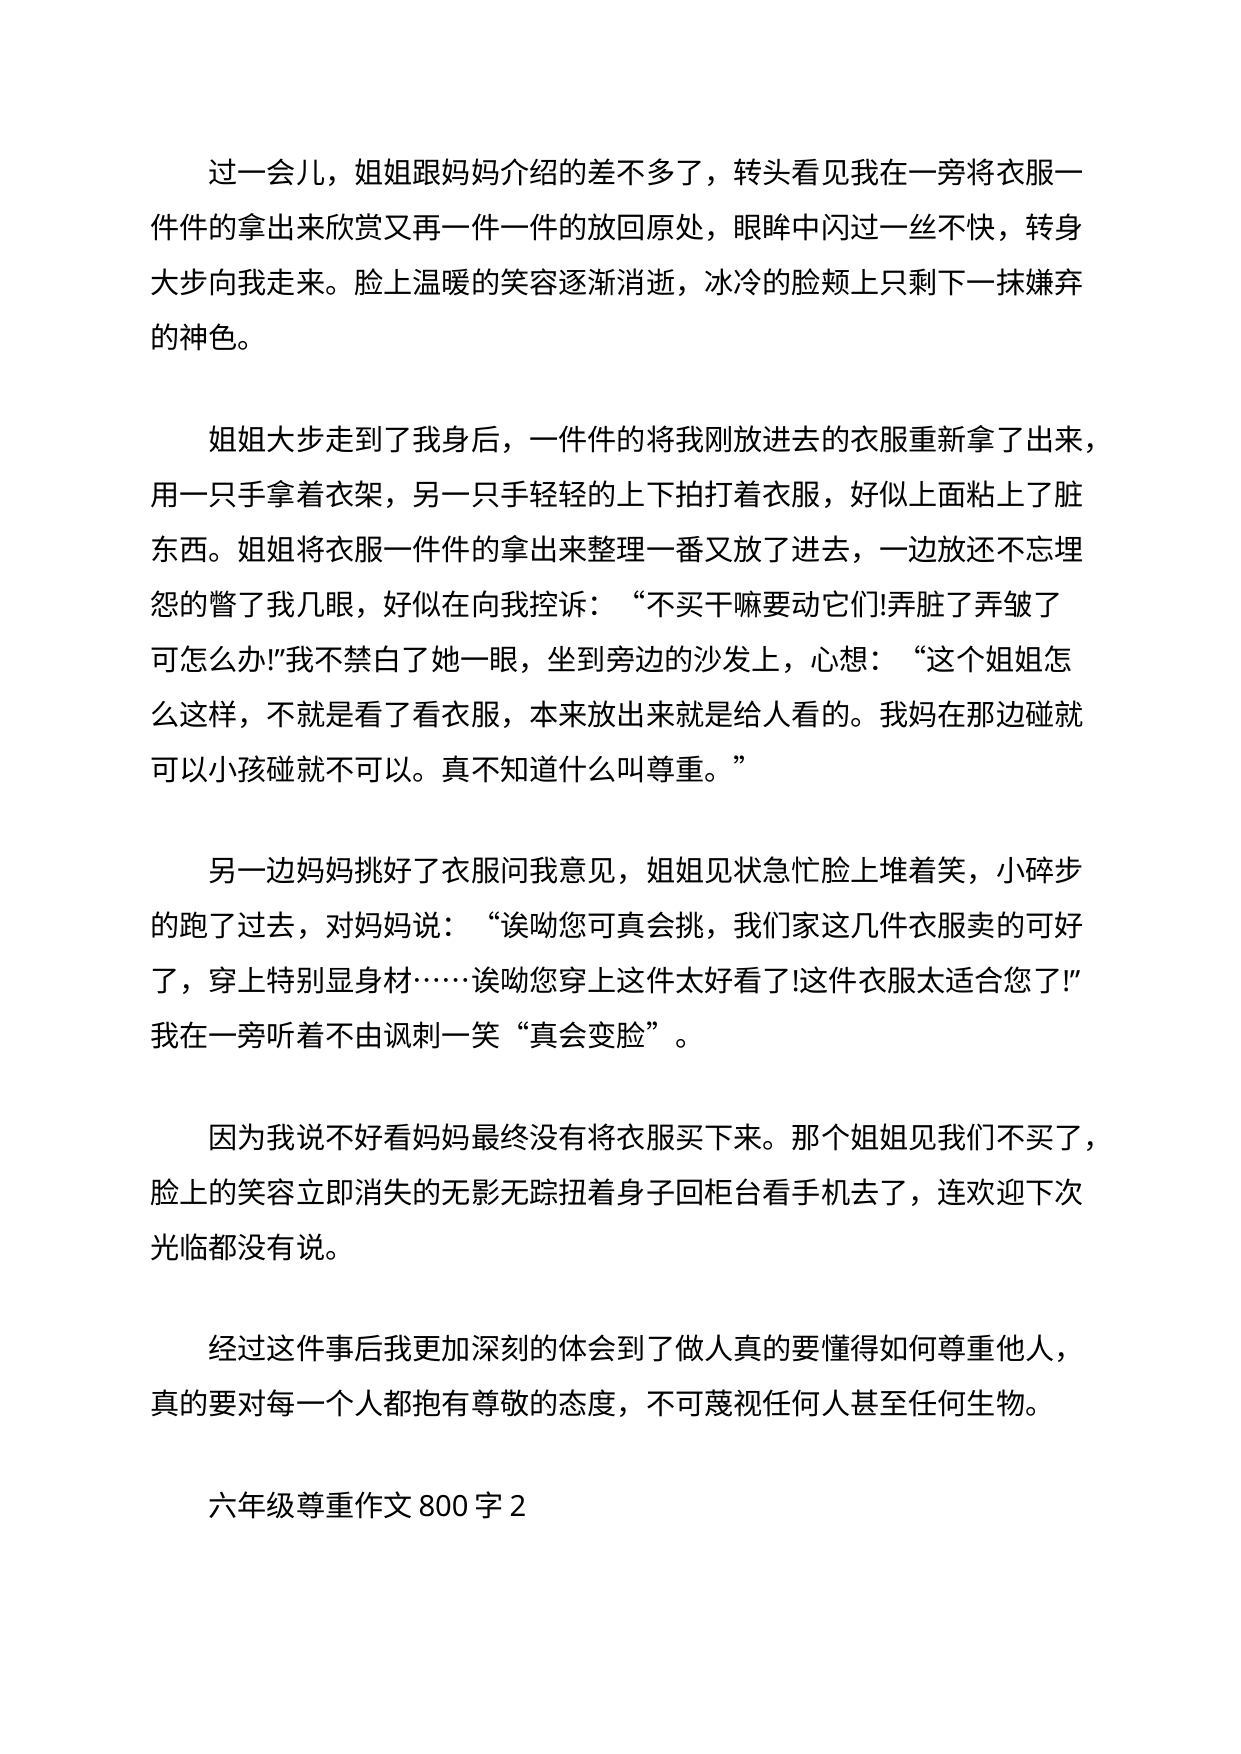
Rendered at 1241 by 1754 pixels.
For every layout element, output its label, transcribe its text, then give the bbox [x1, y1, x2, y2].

text 因为我说不好看妈妈最终没有将衣服买下来。那个姐姐见我们不买了，脸上的笑容立即消失的无影无踪扭着身子回柜台看手机去了，连欢迎下次光临都没有说。 [150, 1114, 1090, 1266]
text 六年级尊重作文800字2 [150, 1483, 1090, 1525]
text 另一边妈妈挑好了衣服问我意见，姐姐见状急忙脸上堆着笑，小碎步的跑了过去，对妈妈说：“诶呦您可真会挑，我们家这几件衣服卖的可好了，穿上特别显身材……诶呦您穿上这件太好看了!这件衣服太适合您了!”我在一旁听着不由讽刺一笑“真会变脸”。 [150, 848, 1090, 1055]
text 姐姐大步走到了我身后，一件件的将我刚放进去的衣服重新拿了出来，用一只手拿着衣架，另一只手轻轻的上下拍打着衣服，好似上面粘上了脏东西。姐姐将衣服一件件的拿出来整理一番又放了进去，一边放还不忘埋怨的瞥了我几眼，好似在向我控诉：“不买干嘛要动它们!弄脏了弄皱了可怎么办!”我不禁白了她一眼，坐到旁边的沙发上，心想：“这个姐姐怎么这样，不就是看了看衣服，本来放出来就是给人看的。我妈在那边碰就可以小孩碰就不可以。真不知道什么叫尊重。” [150, 416, 1090, 788]
text 过一会儿，姐姐跟妈妈介绍的差不多了，转头看见我在一旁将衣服一件件的拿出来欣赏又再一件一件的放回原处，眼眸中闪过一丝不快，转身大步向我走来。脸上温暖的笑容逐渐消逝，冰冷的脸颊上只剩下一抹嫌弃的神色。 [150, 150, 1090, 357]
text 经过这件事后我更加深刻的体会到了做人真的要懂得如何尊重他人，真的要对每一个人都抱有尊敬的态度，不可蔑视任何人甚至任何生物。 [150, 1326, 1090, 1423]
